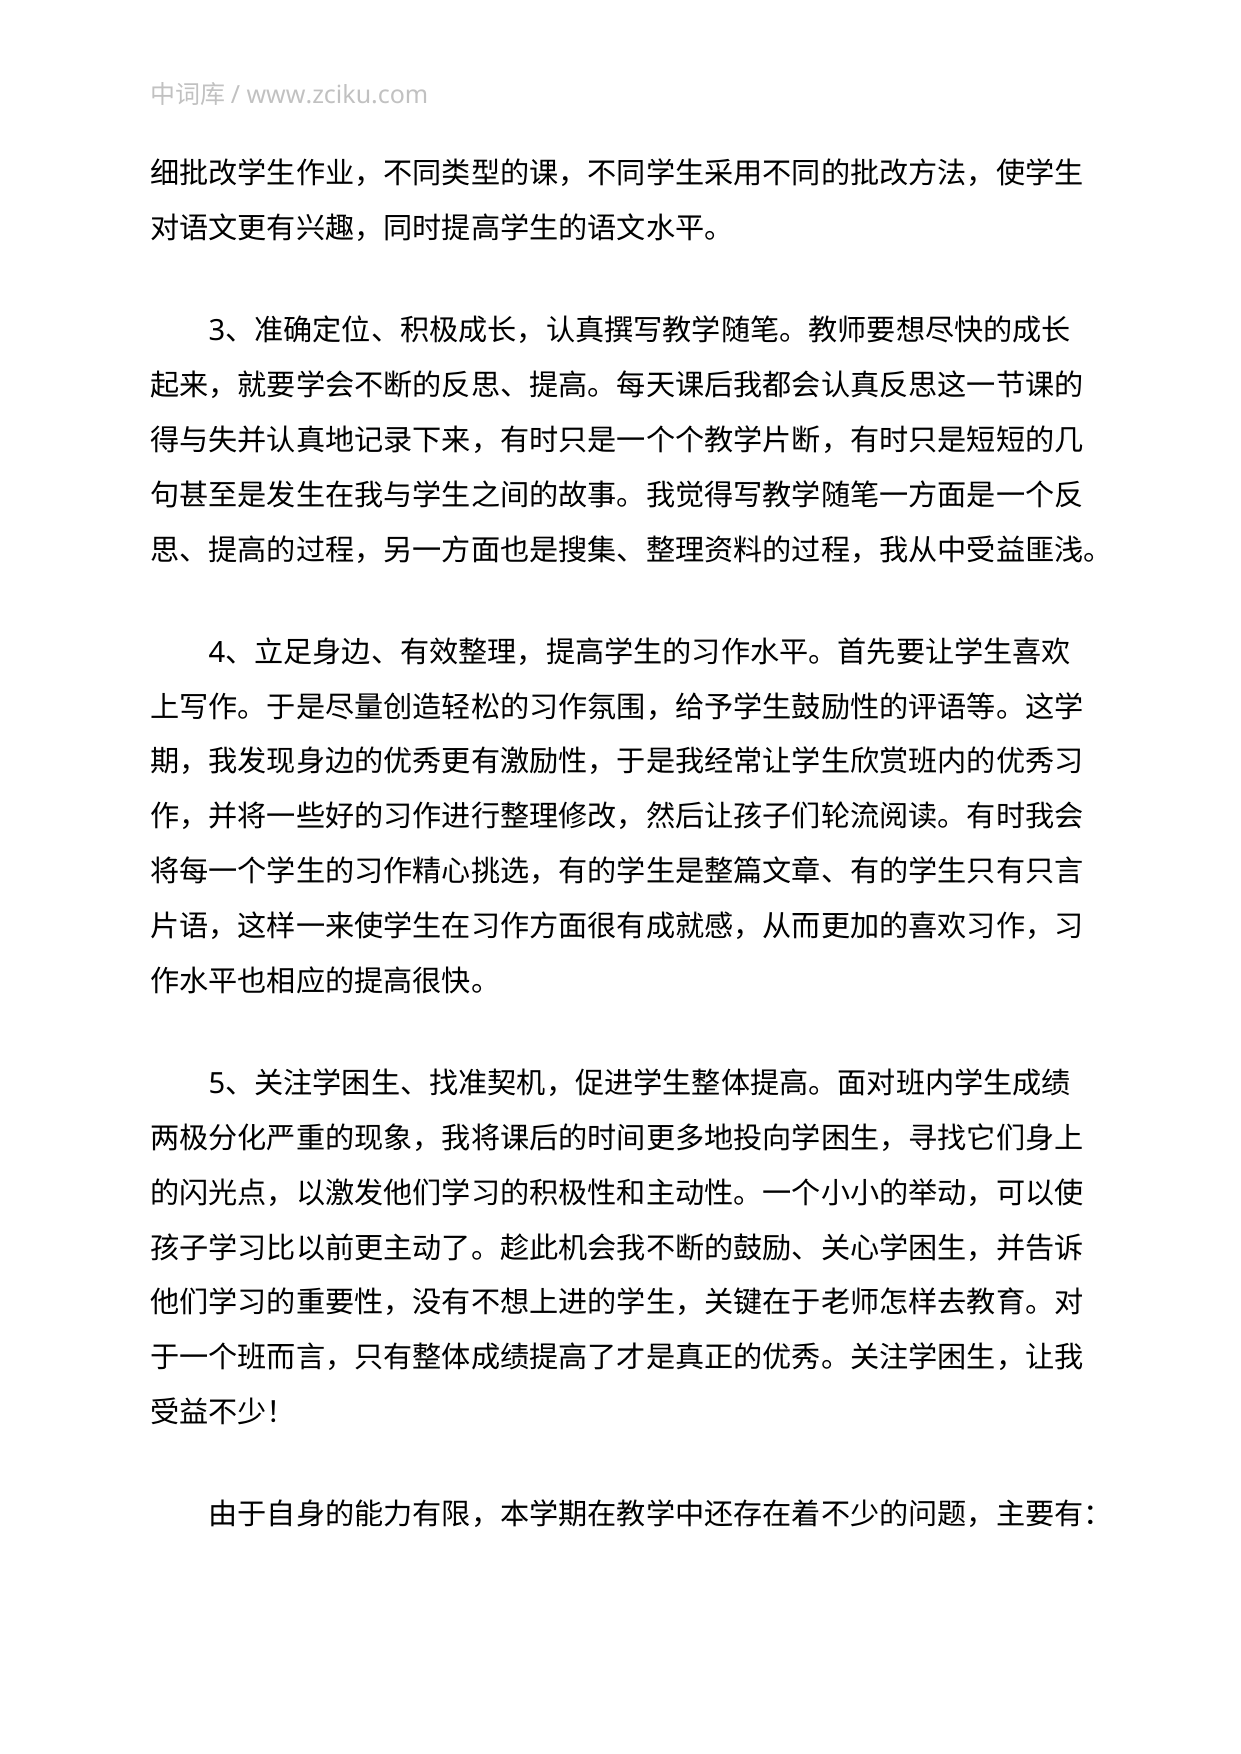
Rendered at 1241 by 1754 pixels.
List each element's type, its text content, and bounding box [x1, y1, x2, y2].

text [150, 150, 1090, 247]
text 3、准确定位、积极成长，认真撰写教学随笔。教师要想尽快的成长起来，就要学会不断的反思、提高。每天课后我都会认真反思这一节课的得与失并认真地记录下来，有时只是一个个教学片断，有时只是短短的几句甚至是发生在我与学生之间的故事。我觉得写教学随笔一方面是一个反思、提高的过程，另一方面也是搜集、整理资料的过程，我从中受益匪浅。 [150, 307, 1090, 569]
text 5、关注学困生、找准契机，促进学生整体提高。面对班内学生成绩两极分化严重的现象，我将课后的时间更多地投向学困生，寻找它们身上的闪光点，以激发他们学习的积极性和主动性。一个小小的举动，可以使孩子学习比以前更主动了。趁此机会我不断的鼓励、关心学困生，并告诉他们学习的重要性，没有不想上进的学生，关键在于老师怎样去教育。对于一个班而言，只有整体成绩提高了才是真正的优秀。关注学困生，让我受益不少！ [150, 1059, 1090, 1431]
text 由于自身的能力有限，本学期在教学中还存在着不少的问题，主要有： [150, 1491, 1090, 1533]
text 4、立足身边、有效整理，提高学生的习作水平。首先要让学生喜欢上写作。于是尽量创造轻松的习作氛围，给予学生鼓励性的评语等。这学期，我发现身边的优秀更有激励性，于是我经常让学生欣赏班内的优秀习作，并将一些好的习作进行整理修改，然后让孩子们轮流阅读。有时我会将每一个学生的习作精心挑选，有的学生是整篇文章、有的学生只有只言片语，这样一来使学生在习作方面很有成就感，从而更加的喜欢习作，习作水平也相应的提高很快。 [150, 628, 1090, 1000]
